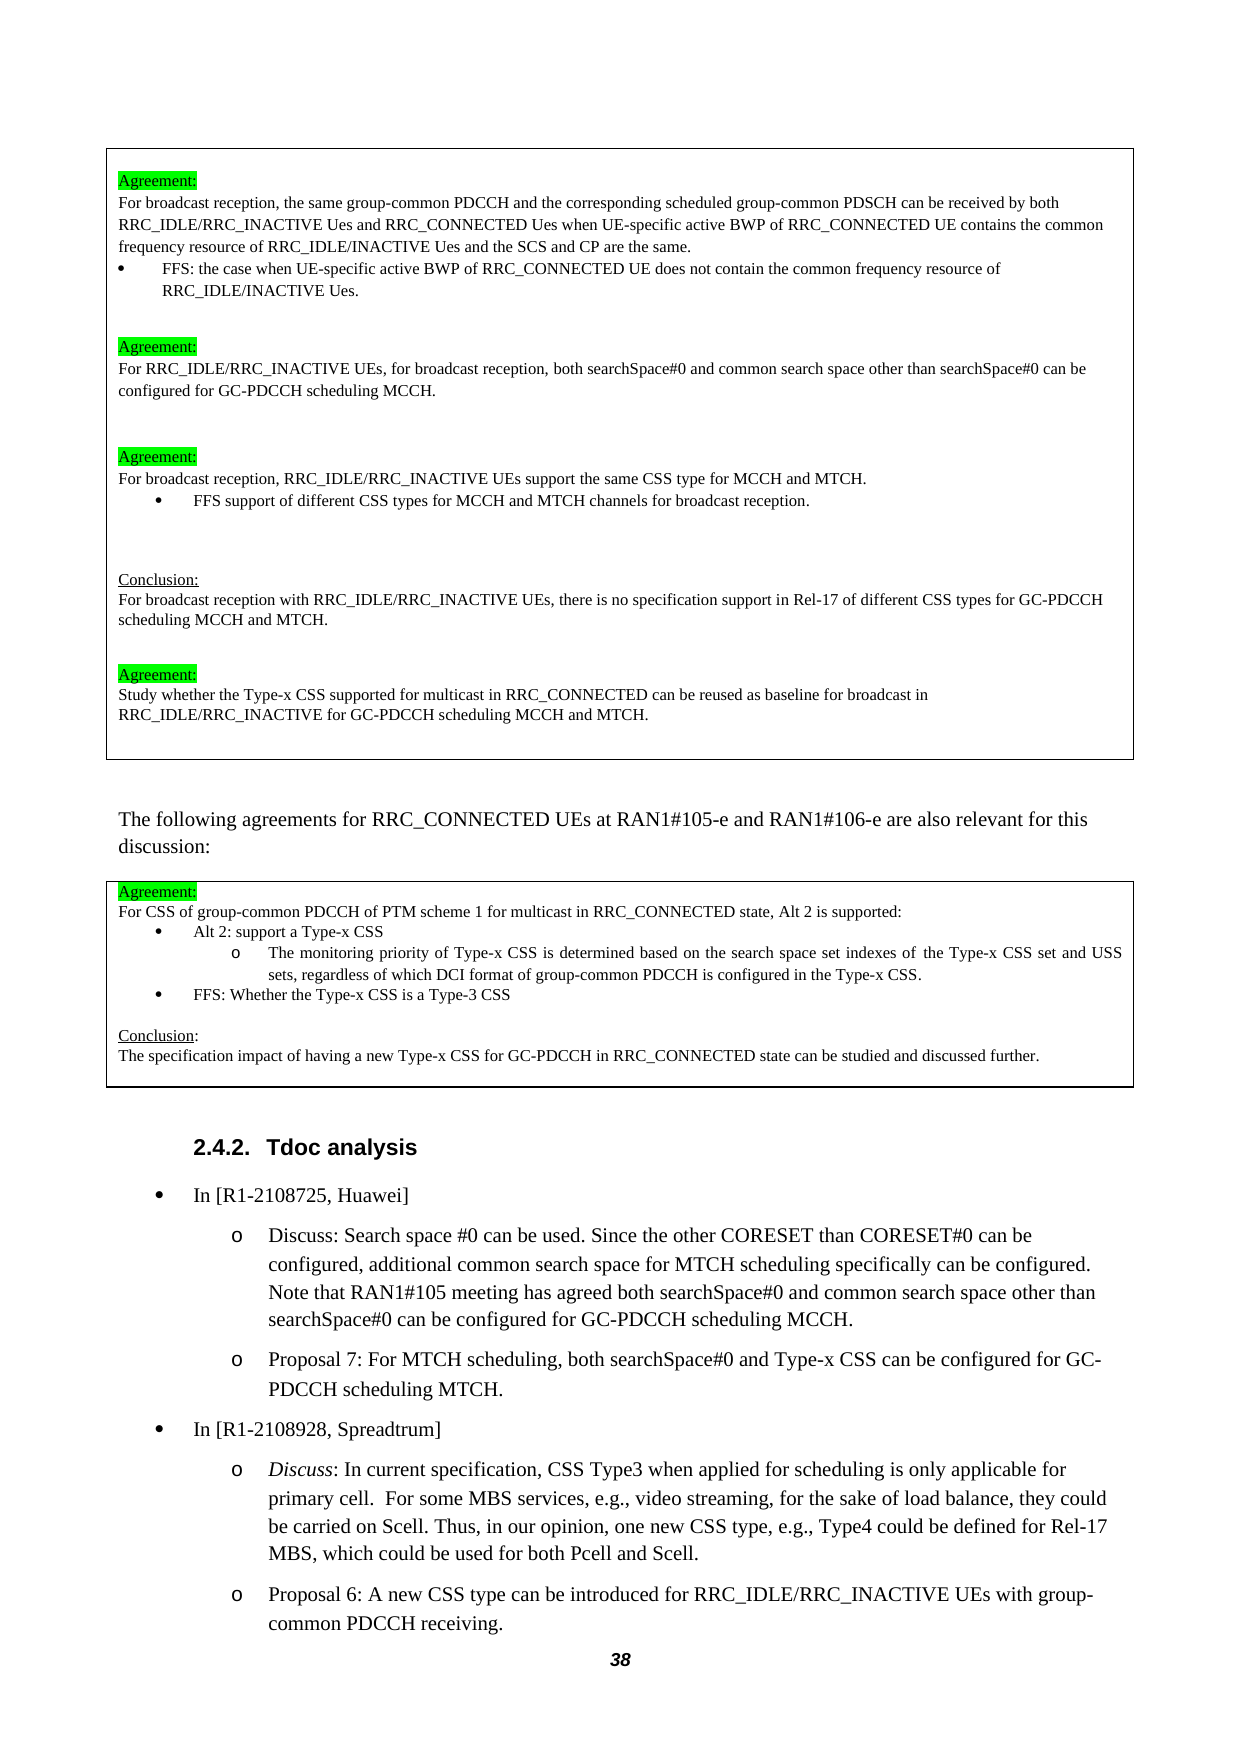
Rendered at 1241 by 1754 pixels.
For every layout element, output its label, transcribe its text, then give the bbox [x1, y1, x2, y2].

list Proposal 7: For MTCH scheduling, both searchSpace#0 and Type-x CSS can be configured for GC-PDCCH scheduling MTCH. [231, 1347, 1122, 1401]
text The following agreements for RRC_CONNECTED UEs at RAN1#105-e and RAN1#106-e are also relevant for this discussion: [118, 807, 1122, 858]
subtitle Tdoc analysis [193, 1134, 1122, 1160]
list Proposal 6: A new CSS type can be introduced for RRC_IDLE/RRC_INACTIVE UEs with group-common PDCCH receiving. [231, 1581, 1122, 1635]
table_header Agreement: For CSS of group-common PDCCH of PTM scheme 1 for multicast in RRC_CONNECTED state, Alt 2 is supported: Alt 2: support a Type-x CSS The monitoring priority of Type-x CSS is determined based on the search space set indexes of the Type-x CSS set and USS sets, regardless of which DCI format of group-common PDCCH is configured in the Type-x CSS. FFS: Whether the Type-x CSS is a Type-3 CSS Conclusion: The specification impact of having a new Type-x CSS for GC-PDCCH in RRC_CONNECTED state can be studied and discussed further. [107, 882, 1133, 1086]
list In [R1-2108725, Huawei] [156, 1183, 1122, 1207]
list In [R1-2108928, Spreadtrum] [156, 1417, 1122, 1441]
list Discuss: In current specification, CSS Type3 when applied for scheduling is only applicable for primary cell. For some MBS services, e.g., video streaming, for the sake of load balance, they could be carried on Scell. Thus, in our opinion, one new CSS type, e.g., Type4 could be defined for Rel-17 MBS, which could be used for both Pcell and Scell. [231, 1457, 1122, 1565]
list Discuss: Search space #0 can be used. Since the other CORESET than CORESET#0 can be configured, additional common search space for MTCH scheduling specifically can be configured. Note that RAN1#105 meeting has agreed both searchSpace#0 and common search space other than searchSpace#0 can be configured for GC-PDCCH scheduling MCCH. [231, 1223, 1122, 1331]
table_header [107, 149, 1133, 759]
